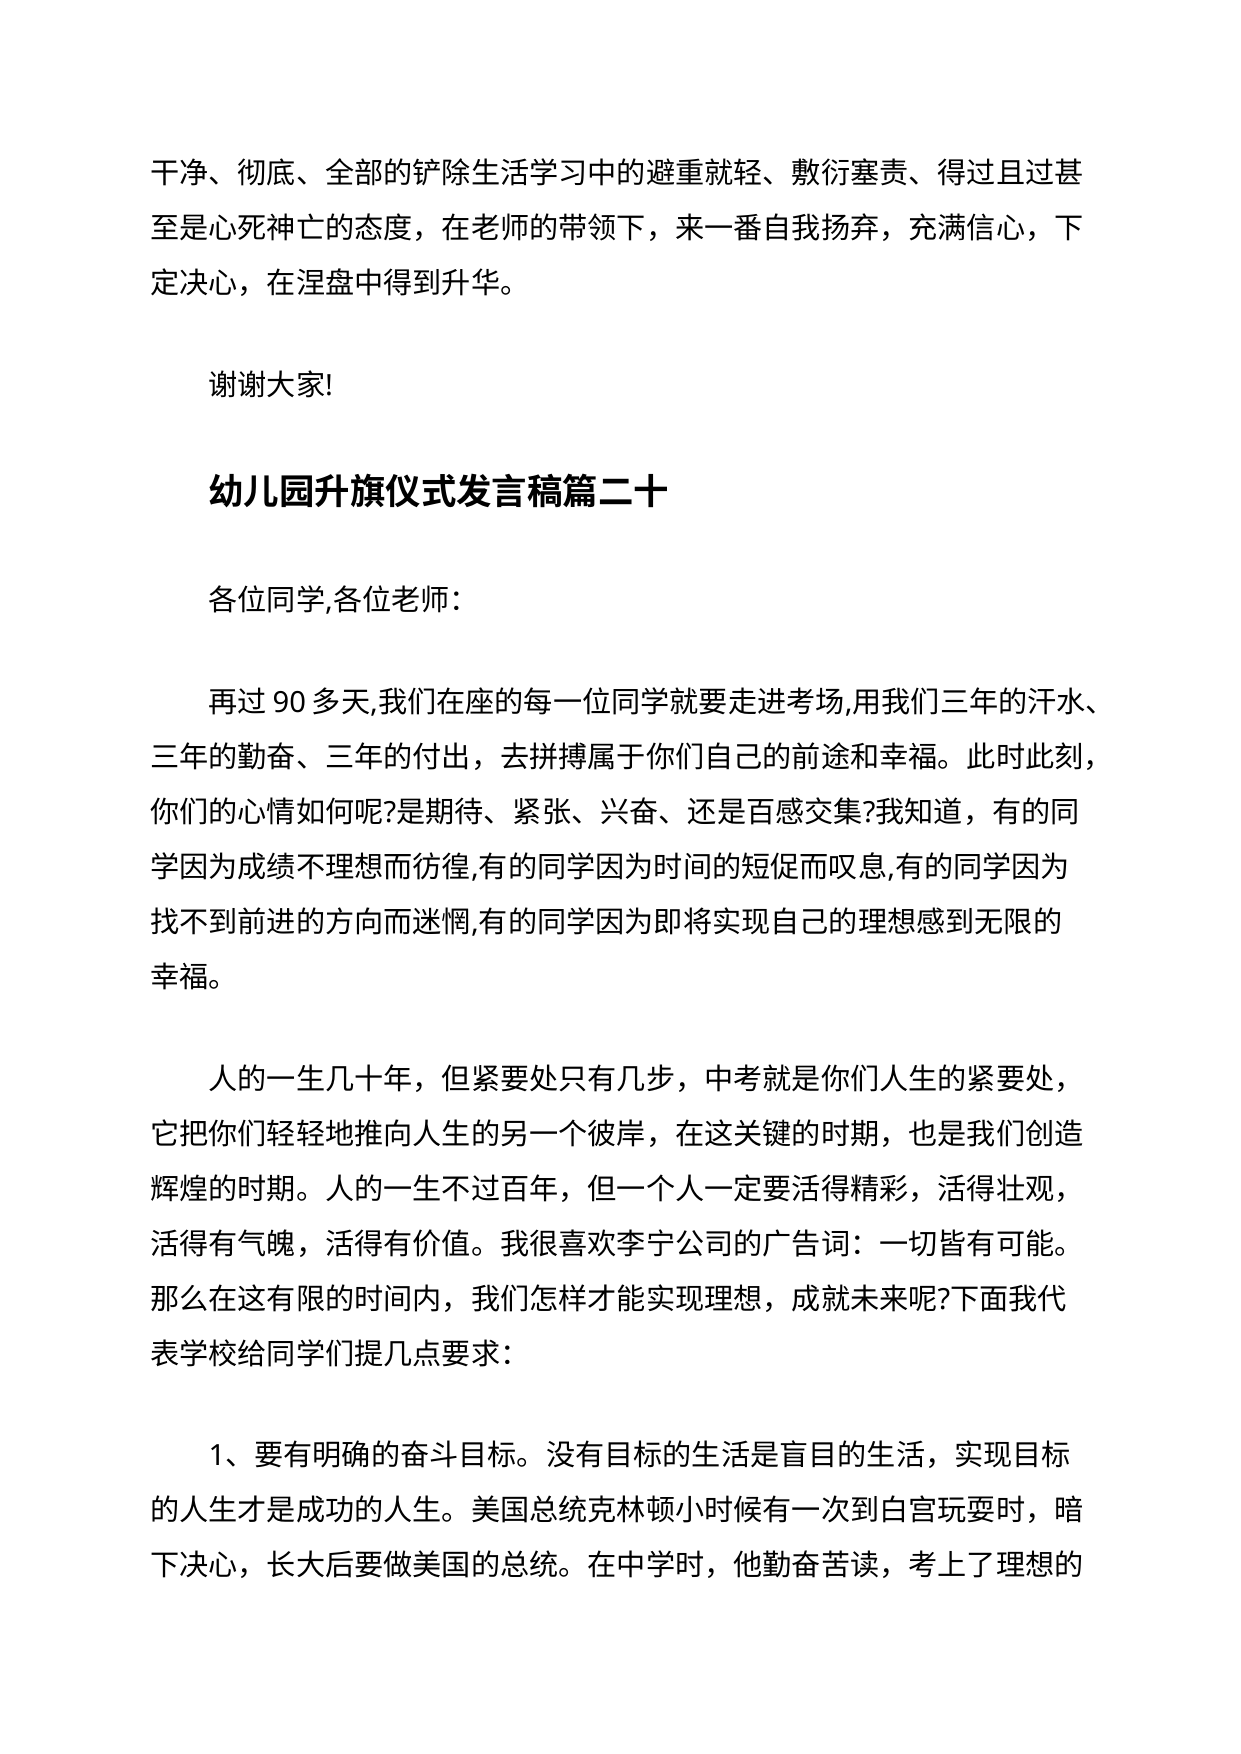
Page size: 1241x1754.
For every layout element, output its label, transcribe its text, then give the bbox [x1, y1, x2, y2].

text 再过90多天,我们在座的每一位同学就要走进考场,用我们三年的汗水、三年的勤奋、三年的付出，去拼搏属于你们自己的前途和幸福。此时此刻，你们的心情如何呢?是期待、紧张、兴奋、还是百感交集?我知道，有的同学因为成绩不理想而彷徨,有的同学因为时间的短促而叹息,有的同学因为找不到前进的方向而迷惘,有的同学因为即将实现自己的理想感到无限的幸福。 [150, 679, 1090, 996]
text 各位同学,各位老师： [150, 577, 1090, 619]
text 人的一生几十年，但紧要处只有几步，中考就是你们人生的紧要处，它把你们轻轻地推向人生的另一个彼岸，在这关键的时期，也是我们创造辉煌的时期。人的一生不过百年，但一个人一定要活得精彩，活得壮观，活得有气魄，活得有价值。我很喜欢李宁公司的广告词：一切皆有可能。那么在这有限的时间内，我们怎样才能实现理想，成就未来呢?下面我代表学校给同学们提几点要求： [150, 1056, 1090, 1372]
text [150, 150, 1090, 302]
text 谢谢大家! [150, 362, 1090, 404]
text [150, 1432, 1090, 1584]
text 幼儿园升旗仪式发言稿篇二十 [150, 463, 1090, 515]
